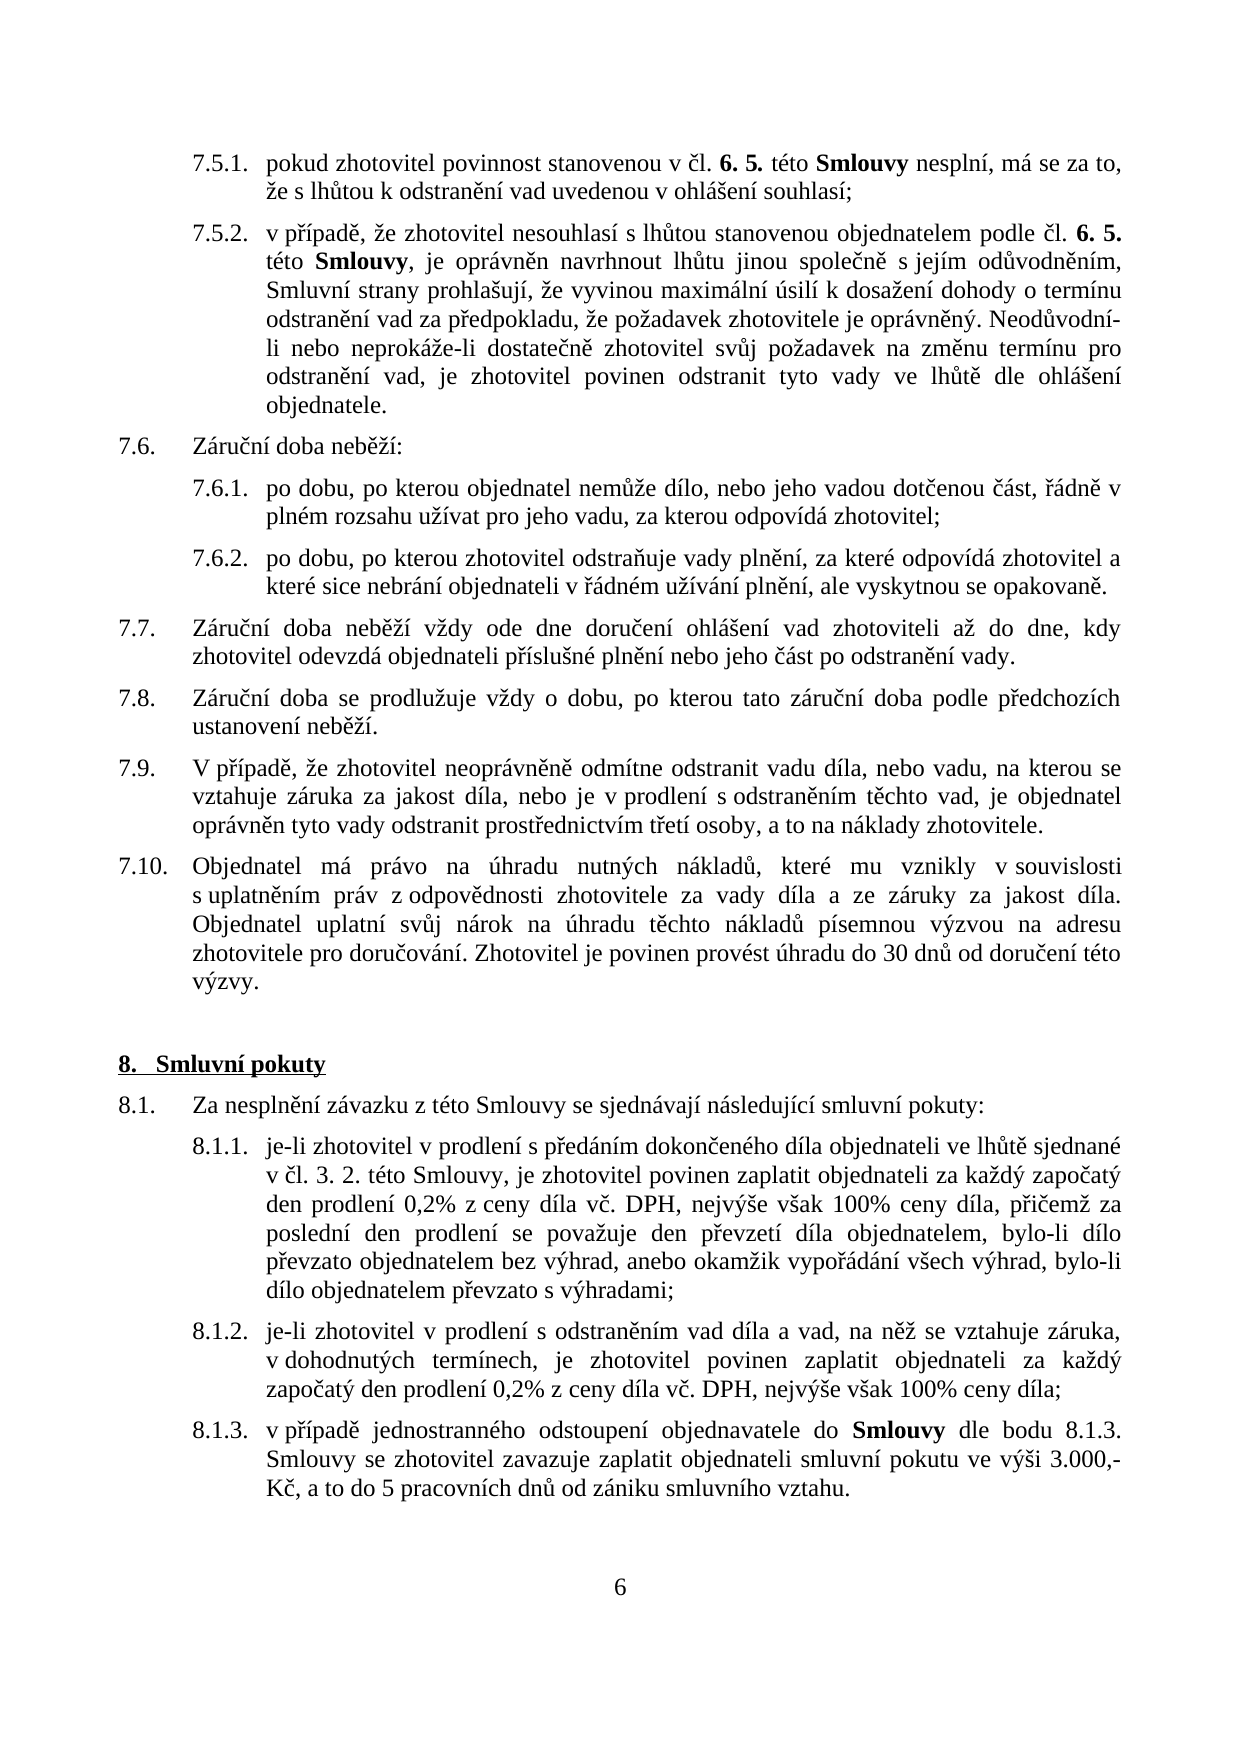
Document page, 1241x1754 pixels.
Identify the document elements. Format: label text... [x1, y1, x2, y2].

list Smluvní pokuty [118, 1049, 1122, 1078]
list v případě jednostranného odstoupení objednavatele do Smlouvy dle bodu 8.1.3. Smlouvy se zhotovitel zavazuje zaplatit objednateli smluvní pokutu ve výši 3.000,- Kč, a to do 5 pracovních dnů od zániku smluvního vztahu. [192, 1415, 1122, 1501]
list Záruční doba neběží: [118, 431, 1122, 460]
list Záruční doba neběží vždy ode dne doručení ohlášení vad zhotoviteli až do dne, kdy zhotovitel odevzdá objednateli příslušné plnění nebo jeho část po odstranění vady. [118, 613, 1122, 670]
list Záruční doba se prodlužuje vždy o dobu, po kterou tato záruční doba podle předchozích ustanovení neběží. [118, 683, 1122, 740]
list pokud zhotovitel povinnost stanovenou v čl. 6. 5. této Smlouvy nesplní, má se za to, že s lhůtou k odstranění vad uvedenou v ohlášení souhlasí; [192, 148, 1122, 205]
list V případě, že zhotovitel neoprávněně odmítne odstranit vadu díla, nebo vadu, na kterou se vztahuje záruka za jakost díla, nebo je v prodlení s odstraněním těchto vad, je objednatel oprávněn tyto vady odstranit prostřednictvím třetí osoby, a to na náklady zhotovitele. [118, 753, 1122, 839]
list je-li zhotovitel v prodlení s odstraněním vad díla a vad, na něž se vztahuje záruka, v dohodnutých termínech, je zhotovitel povinen zaplatit objednateli za každý započatý den prodlení 0,2% z ceny díla vč. DPH, nejvýše však 100% ceny díla; [192, 1316, 1122, 1403]
list je-li zhotovitel v prodlení s předáním dokončeného díla objednateli ve lhůtě sjednané v čl. 3. 2. této Smlouvy, je zhotovitel povinen zaplatit objednateli za každý započatý den prodlení 0,2% z ceny díla vč. DPH, nejvýše však 100% ceny díla, přičemž za poslední den prodlení se považuje den převzetí díla objednatelem, bylo-li dílo převzato objednatelem bez výhrad, anebo okamžik vypořádání všech výhrad, bylo-li dílo objednatelem převzato s výhradami; [192, 1131, 1122, 1304]
list po dobu, po kterou zhotovitel odstraňuje vady plnění, za které odpovídá zhotovitel a které sice nebrání objednateli v řádném užívání plnění, ale vyskytnou se opakovaně. [192, 543, 1122, 600]
list Objednatel má právo na úhradu nutných nákladů, které mu vznikly v souvislosti s uplatněním práv z odpovědnosti zhotovitele za vady díla a ze záruky za jakost díla. Objednatel uplatní svůj nárok na úhradu těchto nákladů písemnou výzvou na adresu zhotovitele pro doručování. Zhotovitel je povinen provést úhradu do 30 dnů od doručení této výzvy. [118, 851, 1122, 995]
list Za nesplnění závazku z této Smlouvy se sjednávají následující smluvní pokuty: [118, 1090, 1122, 1119]
list po dobu, po kterou objednatel nemůže dílo, nebo jeho vadou dotčenou část, řádně v plném rozsahu užívat pro jeho vadu, za kterou odpovídá zhotovitel; [192, 473, 1122, 530]
list v případě, že zhotovitel nesouhlasí s lhůtou stanovenou objednatelem podle čl. 6. 5. této Smlouvy, je oprávněn navrhnout lhůtu jinou společně s jejím odůvodněním, Smluvní strany prohlašují, že vyvinou maximální úsilí k dosažení dohody o termínu odstranění vad za předpokladu, že požadavek zhotovitele je oprávněný. Neodůvodní-li nebo neprokáže-li dostatečně zhotovitel svůj požadavek na změnu termínu pro odstranění vad, je zhotovitel povinen odstranit tyto vady ve lhůtě dle ohlášení objednatele. [192, 218, 1122, 419]
